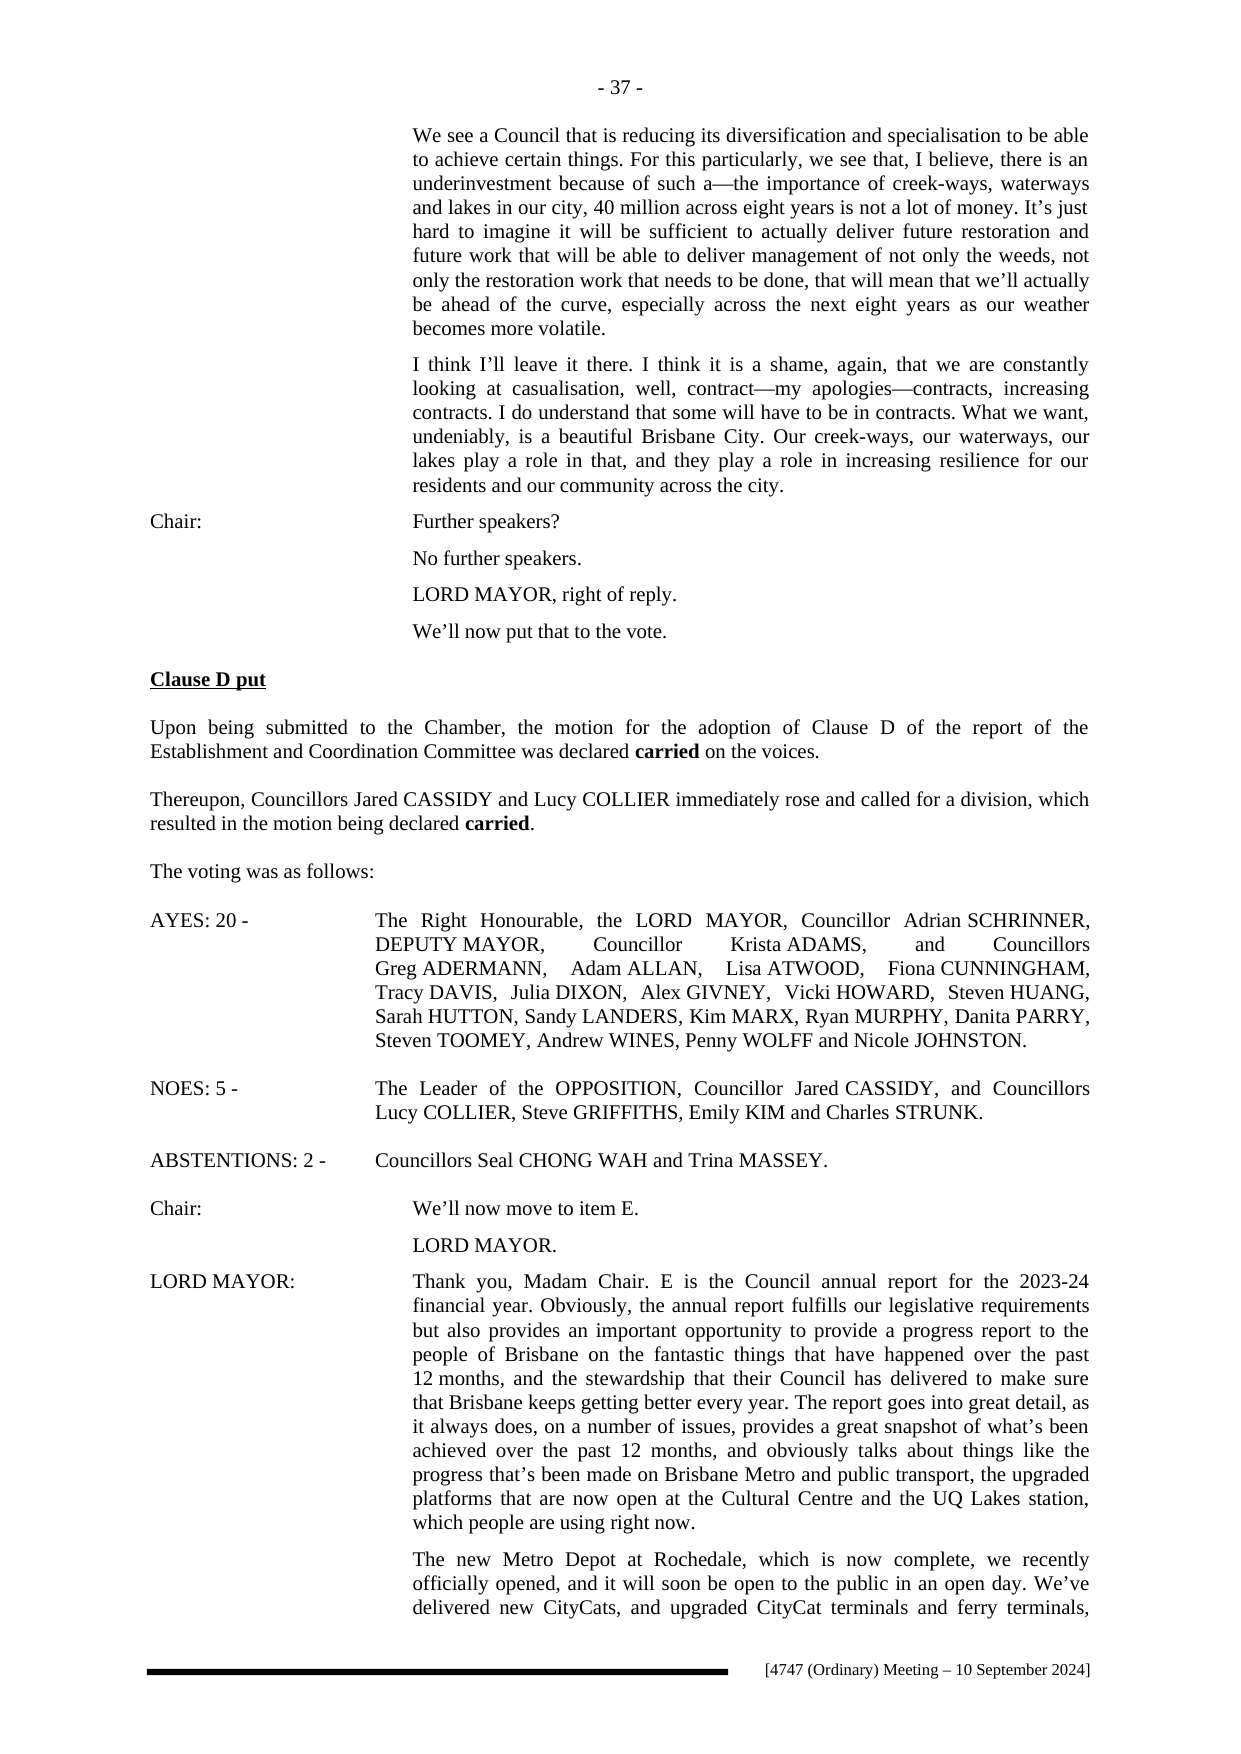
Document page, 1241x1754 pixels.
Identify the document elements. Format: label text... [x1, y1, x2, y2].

text The voting was as follows: [150, 859, 1090, 883]
text LORD MAYOR, right of reply. [412, 582, 1090, 606]
text No further speakers. [412, 546, 1090, 570]
text Upon being submitted to the Chamber, the motion for the adoption of Clause D of the report of the Establishment and Coordination Committee was declared carried on the voices. [150, 715, 1090, 763]
text LORD MAYOR. [412, 1233, 1090, 1257]
text NOES: 5 - The Leader of the OPPOSITION, Councillor Jared CASSIDY, and Councillors Lucy COLLIER, Steve GRIFFITHS, Emily KIM and Charles STRUNK. [150, 1076, 1090, 1124]
text Clause D put [150, 667, 1090, 691]
text I think I’ll leave it there. I think it is a shame, again, that we are constantly looking at casualisation, well, contract—my apologies—contracts, increasing contracts. I do understand that some will have to be in contracts. What we want, undeniably, is a beautiful Brisbane City. Our creek-ways, our waterways, our lakes play a role in that, and they play a role in increasing resilience for our residents and our community across the city. [412, 352, 1090, 497]
text AYES: 20 - The Right Honourable, the LORD MAYOR, Councillor Adrian SCHRINNER, DEPUTY MAYOR, Councillor Krista ADAMS, and Councillors Greg ADERMANN, Adam ALLAN, Lisa ATWOOD, Fiona CUNNINGHAM, Tracy DAVIS, Julia DIXON, Alex GIVNEY, Vicki HOWARD, Steven HUANG, Sarah HUTTON, Sandy LANDERS, Kim MARX, Ryan MURPHY, Danita PARRY, Steven TOOMEY, Andrew WINES, Penny WOLFF and Nicole JOHNSTON. [150, 907, 1090, 1052]
text We’ll now put that to the vote. [412, 619, 1090, 643]
text Chair: Further speakers? [150, 509, 1090, 533]
text LORD MAYOR: Thank you, Madam Chair. E is the Council annual report for the 2023-24 financial year. Obviously, the annual report fulfills our legislative requirements but also provides an important opportunity to provide a progress report to the people of Brisbane on the fantastic things that have happened over the past 12 months, and the stewardship that their Council has delivered to make sure that Brisbane keeps getting better every year. The report goes into great detail, as it always does, on a number of issues, provides a great snapshot of what’s been achieved over the past 12 months, and obviously talks about things like the progress that’s been made on Brisbane Metro and public transport, the upgraded platforms that are now open at the Cultural Centre and the UQ Lakes station, which people are using right now. [150, 1269, 1090, 1534]
text Chair: We’ll now move to item E. [150, 1196, 1090, 1220]
text ABSTENTIONS: 2 - Councillors Seal CHONG WAH and Trina MASSEY. [150, 1148, 1090, 1172]
text We see a Council that is reducing its diversification and specialisation to be able to achieve certain things. For this particularly, we see that, I believe, there is an underinvestment because of such a—the importance of creek-ways, waterways and lakes in our city, 40 million across eight years is not a lot of money. It’s just hard to imagine it will be sufficient to actually deliver future restoration and future work that will be able to deliver management of not only the weeds, not only the restoration work that needs to be done, that will mean that we’ll actually be ahead of the curve, especially across the next eight years as our weather becomes more volatile. [412, 123, 1090, 340]
text Thereupon, Councillors Jared CASSIDY and Lucy COLLIER immediately rose and called for a division, which resulted in the motion being declared carried. [150, 787, 1090, 835]
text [412, 1547, 1090, 1619]
